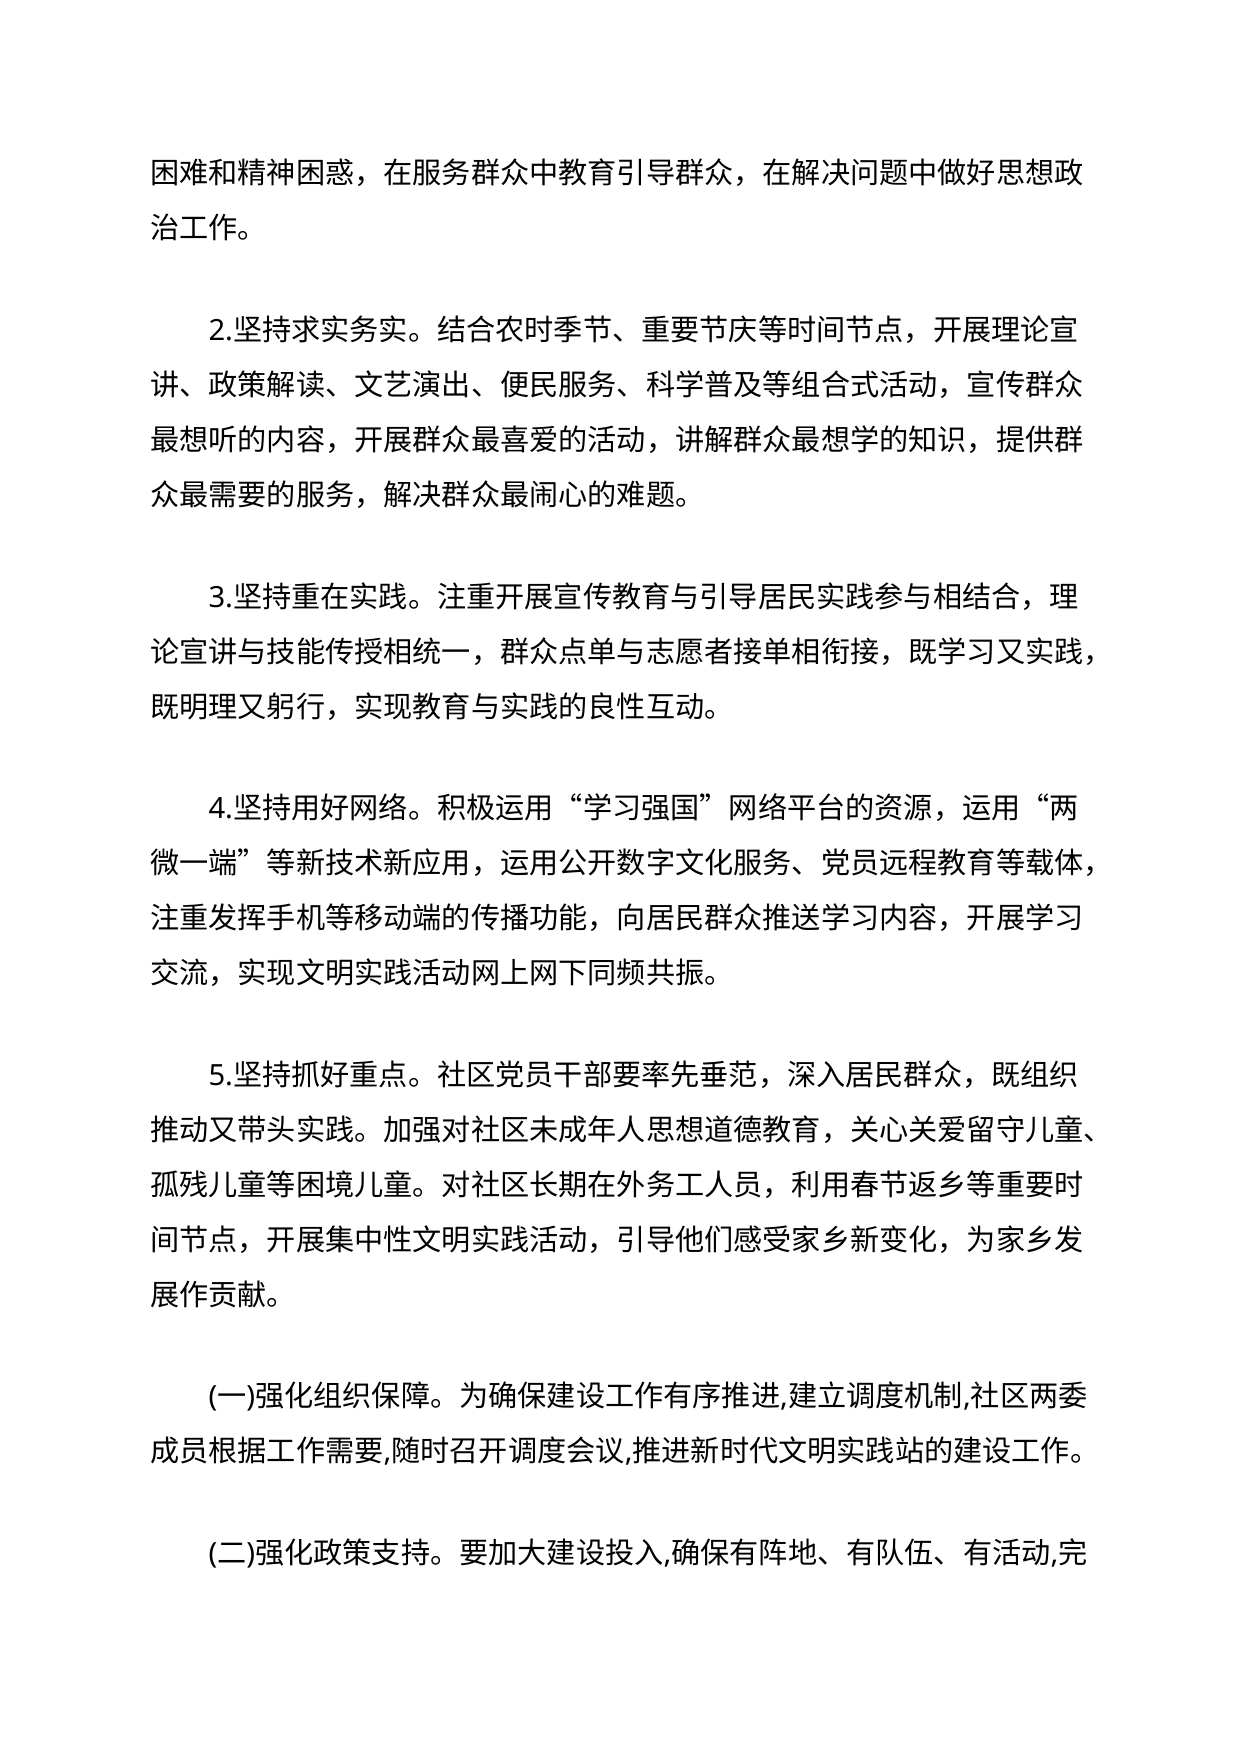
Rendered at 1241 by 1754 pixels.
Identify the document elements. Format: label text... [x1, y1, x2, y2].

text 4.坚持用好网络。积极运用“学习强国”网络平台的资源，运用“两微一端”等新技术新应用，运用公开数字文化服务、党员远程教育等载体，注重发挥手机等移动端的传播功能，向居民群众推送学习内容，开展学习交流，实现文明实践活动网上网下同频共振。 [150, 785, 1090, 992]
text 5.坚持抓好重点。社区党员干部要率先垂范，深入居民群众，既组织推动又带头实践。加强对社区未成年人思想道德教育，关心关爱留守儿童、孤残儿童等困境儿童。对社区长期在外务工人员，利用春节返乡等重要时间节点，开展集中性文明实践活动，引导他们感受家乡新变化，为家乡发展作贡献。 [150, 1051, 1090, 1313]
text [150, 1530, 1090, 1572]
text (一)强化组织保障。为确保建设工作有序推进,建立调度机制,社区两委成员根据工作需要,随时召开调度会议,推进新时代文明实践站的建设工作。 [150, 1373, 1090, 1470]
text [150, 150, 1090, 247]
text 2.坚持求实务实。结合农时季节、重要节庆等时间节点，开展理论宣讲、政策解读、文艺演出、便民服务、科学普及等组合式活动，宣传群众最想听的内容，开展群众最喜爱的活动，讲解群众最想学的知识，提供群众最需要的服务，解决群众最闹心的难题。 [150, 307, 1090, 514]
text 3.坚持重在实践。注重开展宣传教育与引导居民实践参与相结合，理论宣讲与技能传授相统一，群众点单与志愿者接单相衔接，既学习又实践，既明理又躬行，实现教育与实践的良性互动。 [150, 573, 1090, 725]
